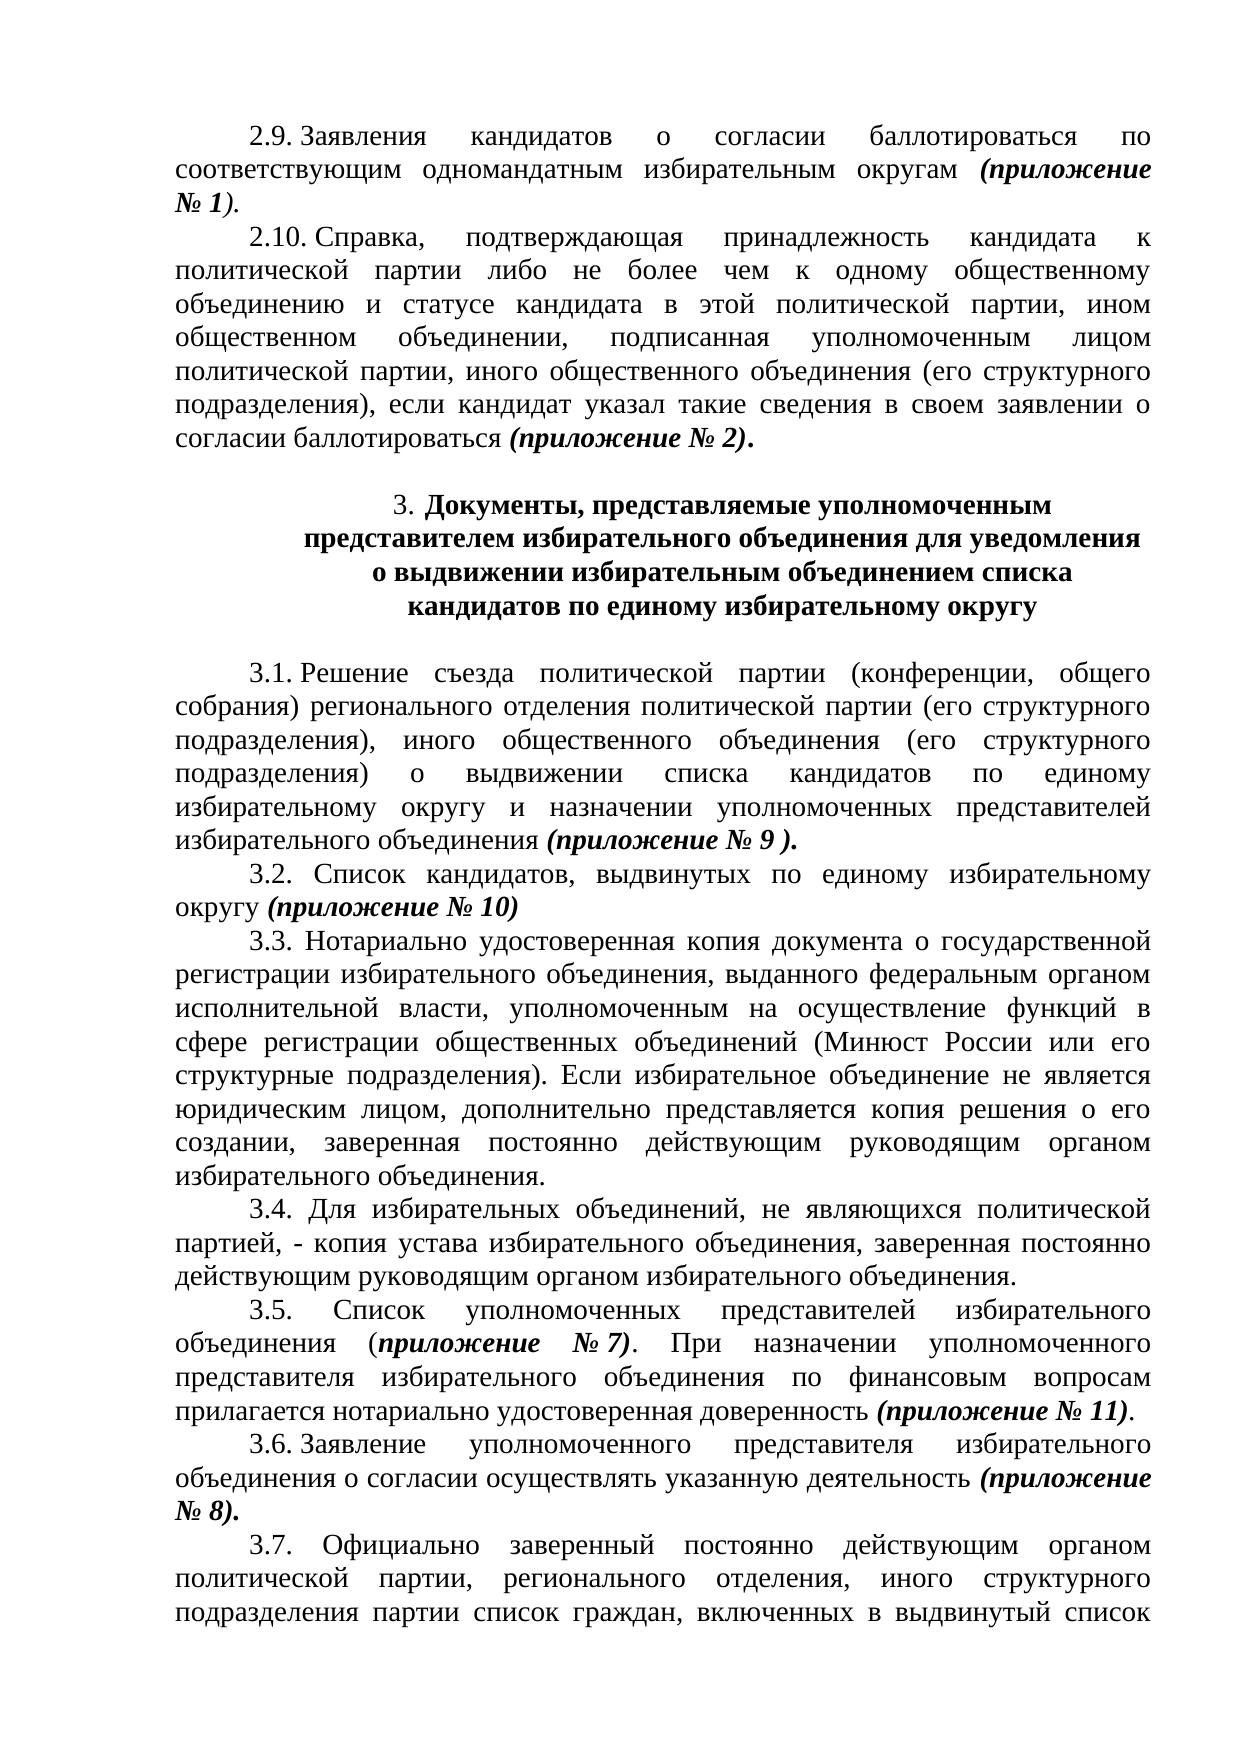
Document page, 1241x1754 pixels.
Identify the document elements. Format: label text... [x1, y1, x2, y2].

text 3.2. Список кандидатов, выдвинутых по единому избирательному округу (приложение № 10) [175, 856, 1152, 923]
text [175, 1527, 1152, 1627]
text 3.5. Список уполномоченных представителей избирательного объединения (приложение № 7). При назначении уполномоченного представителя избирательного объединения по финансовым вопросам прилагается нотариально удостоверенная доверенность (приложение № 11). [175, 1292, 1152, 1426]
text 3.6. Заявление уполномоченного представителя избирательного объединения о согласии осуществлять указанную деятельность (приложение № 8). [175, 1426, 1152, 1527]
text 3.4. Для избирательных объединений, не являющихся политической партией, - копия устава избирательного объединения, заверенная постоянно действующим руководящим органом избирательного объединения. [175, 1191, 1152, 1292]
text 3.3. Нотариально удостоверенная копия документа о государственной регистрации избирательного объединения, выданного федеральным органом исполнительной власти, уполномоченным на осуществление функций в сфере регистрации общественных объединений (Минюст России или его структурные подразделения). Если избирательное объединение не является юридическим лицом, дополнительно представляется копия решения о его создании, заверенная постоянно действующим руководящим органом избирательного объединения. [175, 923, 1152, 1191]
list Документы, представляемые уполномоченным представителем избирательного объединения для уведомления о выдвижении избирательным объединением списка кандидатов по единому избирательному округу [293, 487, 1152, 621]
text 3.1. Решение съезда политической партии (конференции, общего собрания) регионального отделения политической партии (его структурного подразделения), иного общественного объединения (его структурного подразделения) о выдвижении списка кандидатов по единому избирательному округу и назначении уполномоченных представителей избирательного объединения (приложение № 9 ). [175, 655, 1152, 856]
text 2.10. Справка, подтверждающая принадлежность кандидата к политической партии либо не более чем к одному общественному объединению и статусе кандидата в этой политической партии, ином общественном объединении, подписанная уполномоченным лицом политической партии, иного общественного объединения (его структурного подразделения), если кандидат указал такие сведения в своем заявлении о согласии баллотироваться (приложение № 2). [175, 219, 1152, 453]
text 2.9. Заявления кандидатов о согласии баллотироваться по соответствующим одномандатным избирательным округам (приложение № 1). [175, 118, 1152, 219]
